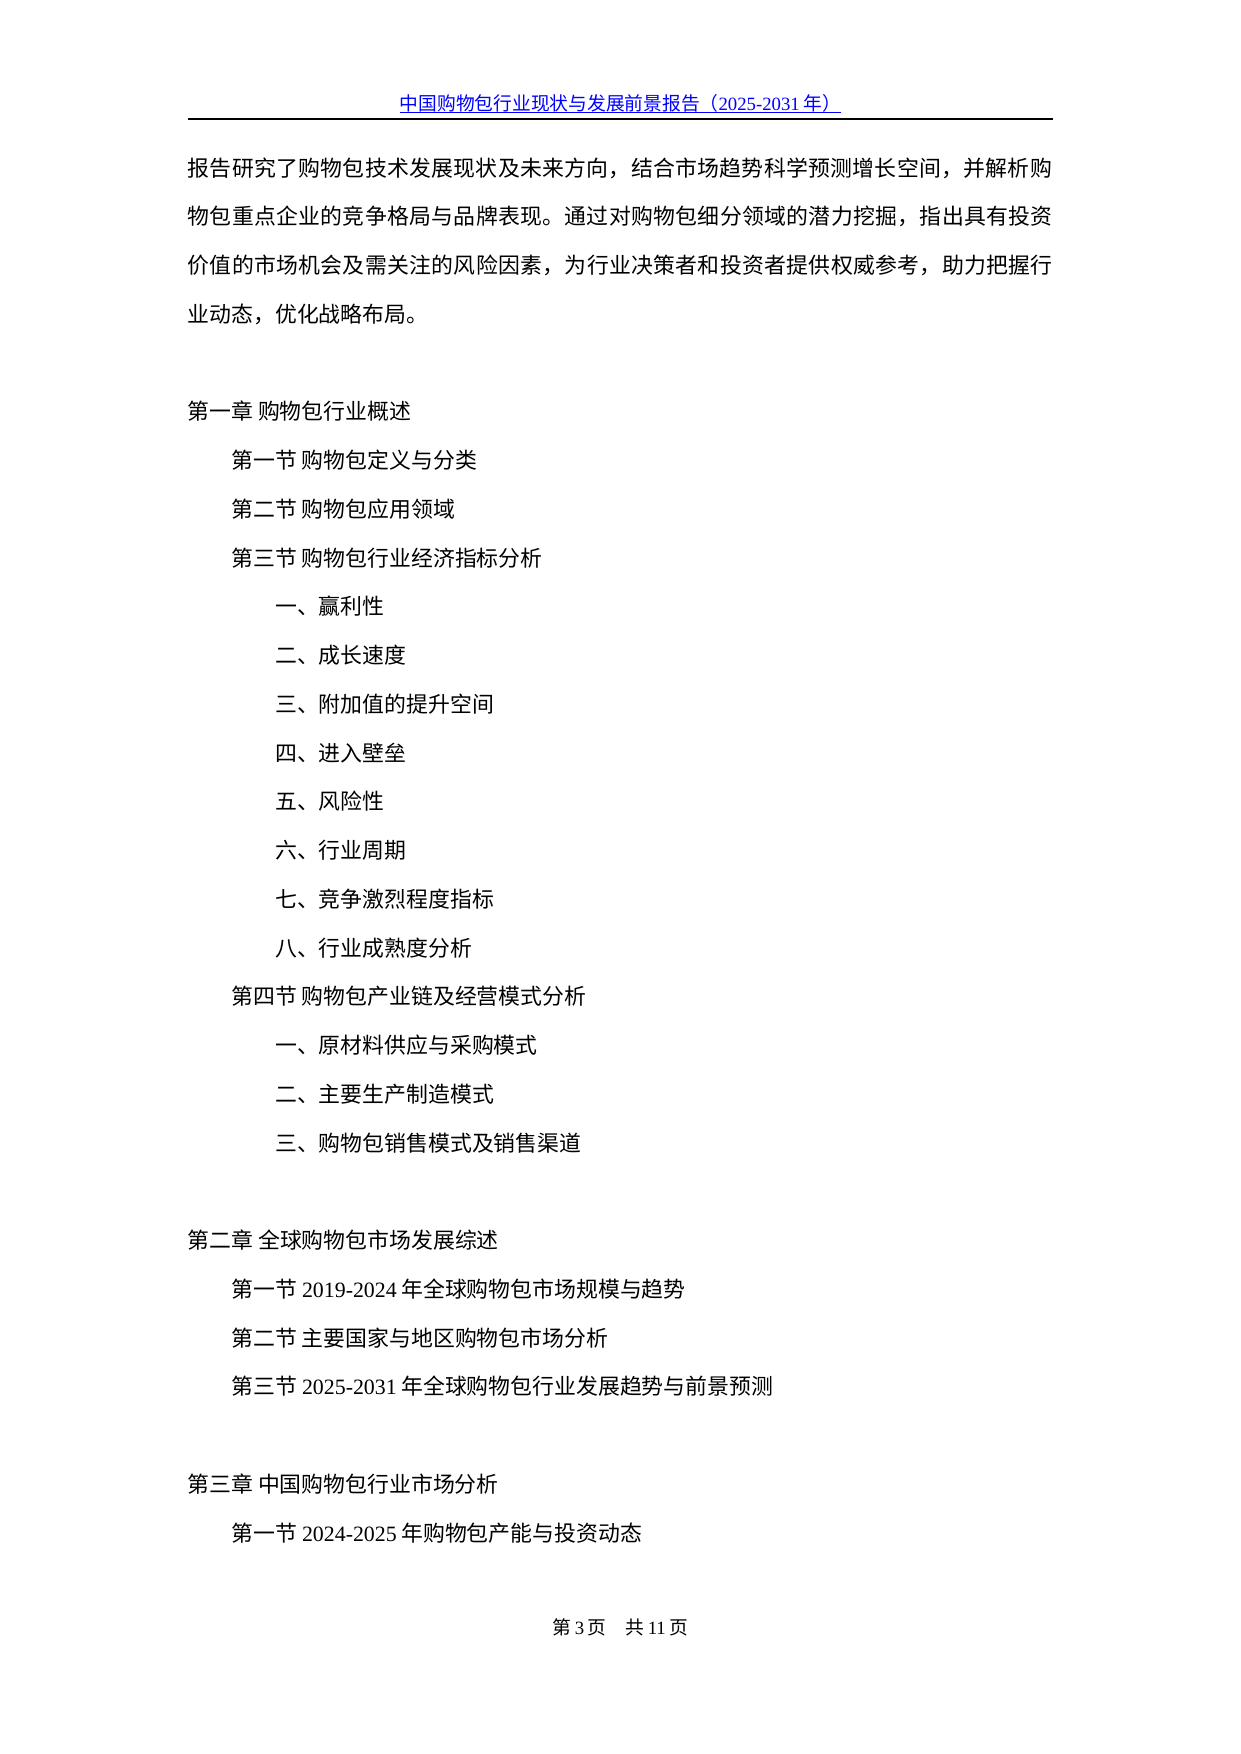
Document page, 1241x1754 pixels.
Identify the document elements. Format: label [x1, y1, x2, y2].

text [187, 150, 1053, 1548]
